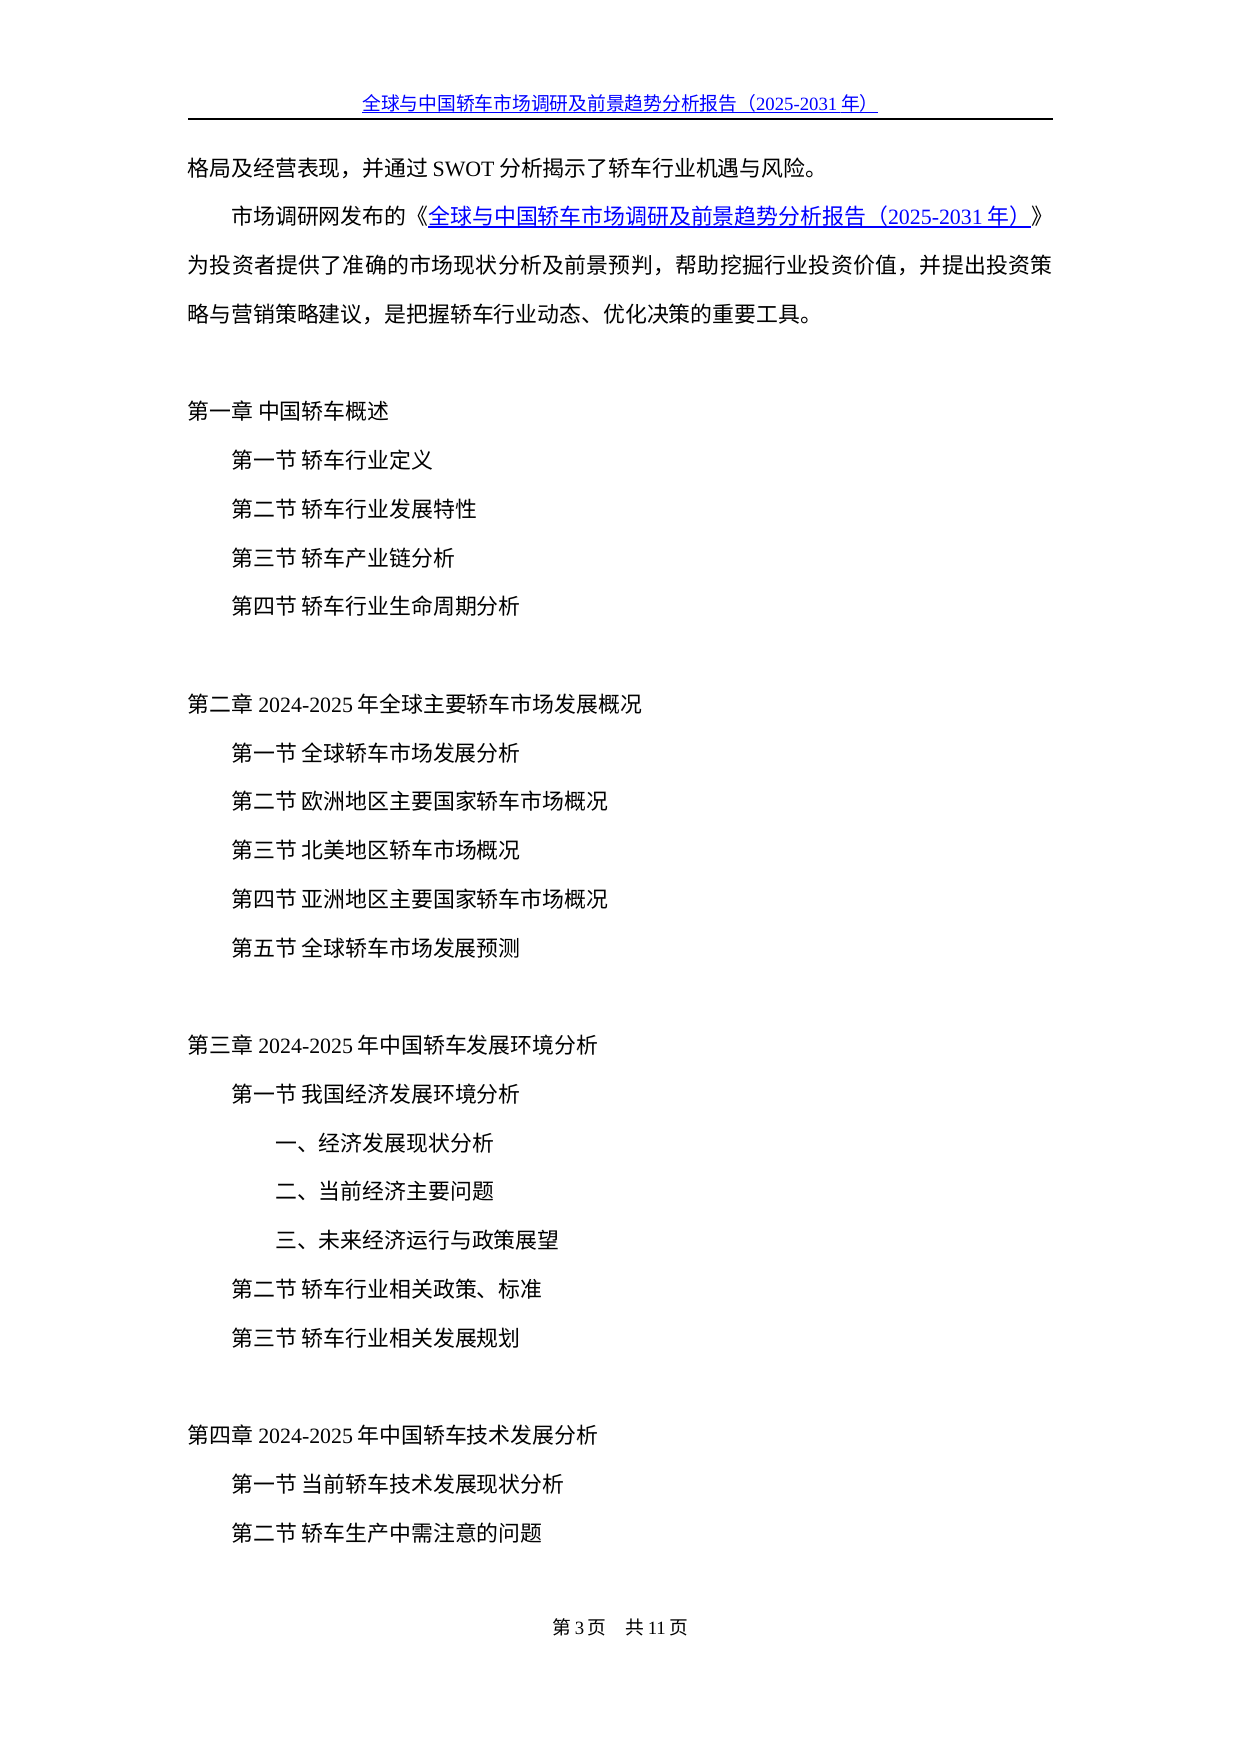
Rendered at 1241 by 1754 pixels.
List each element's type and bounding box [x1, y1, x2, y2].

text [187, 150, 1053, 1548]
